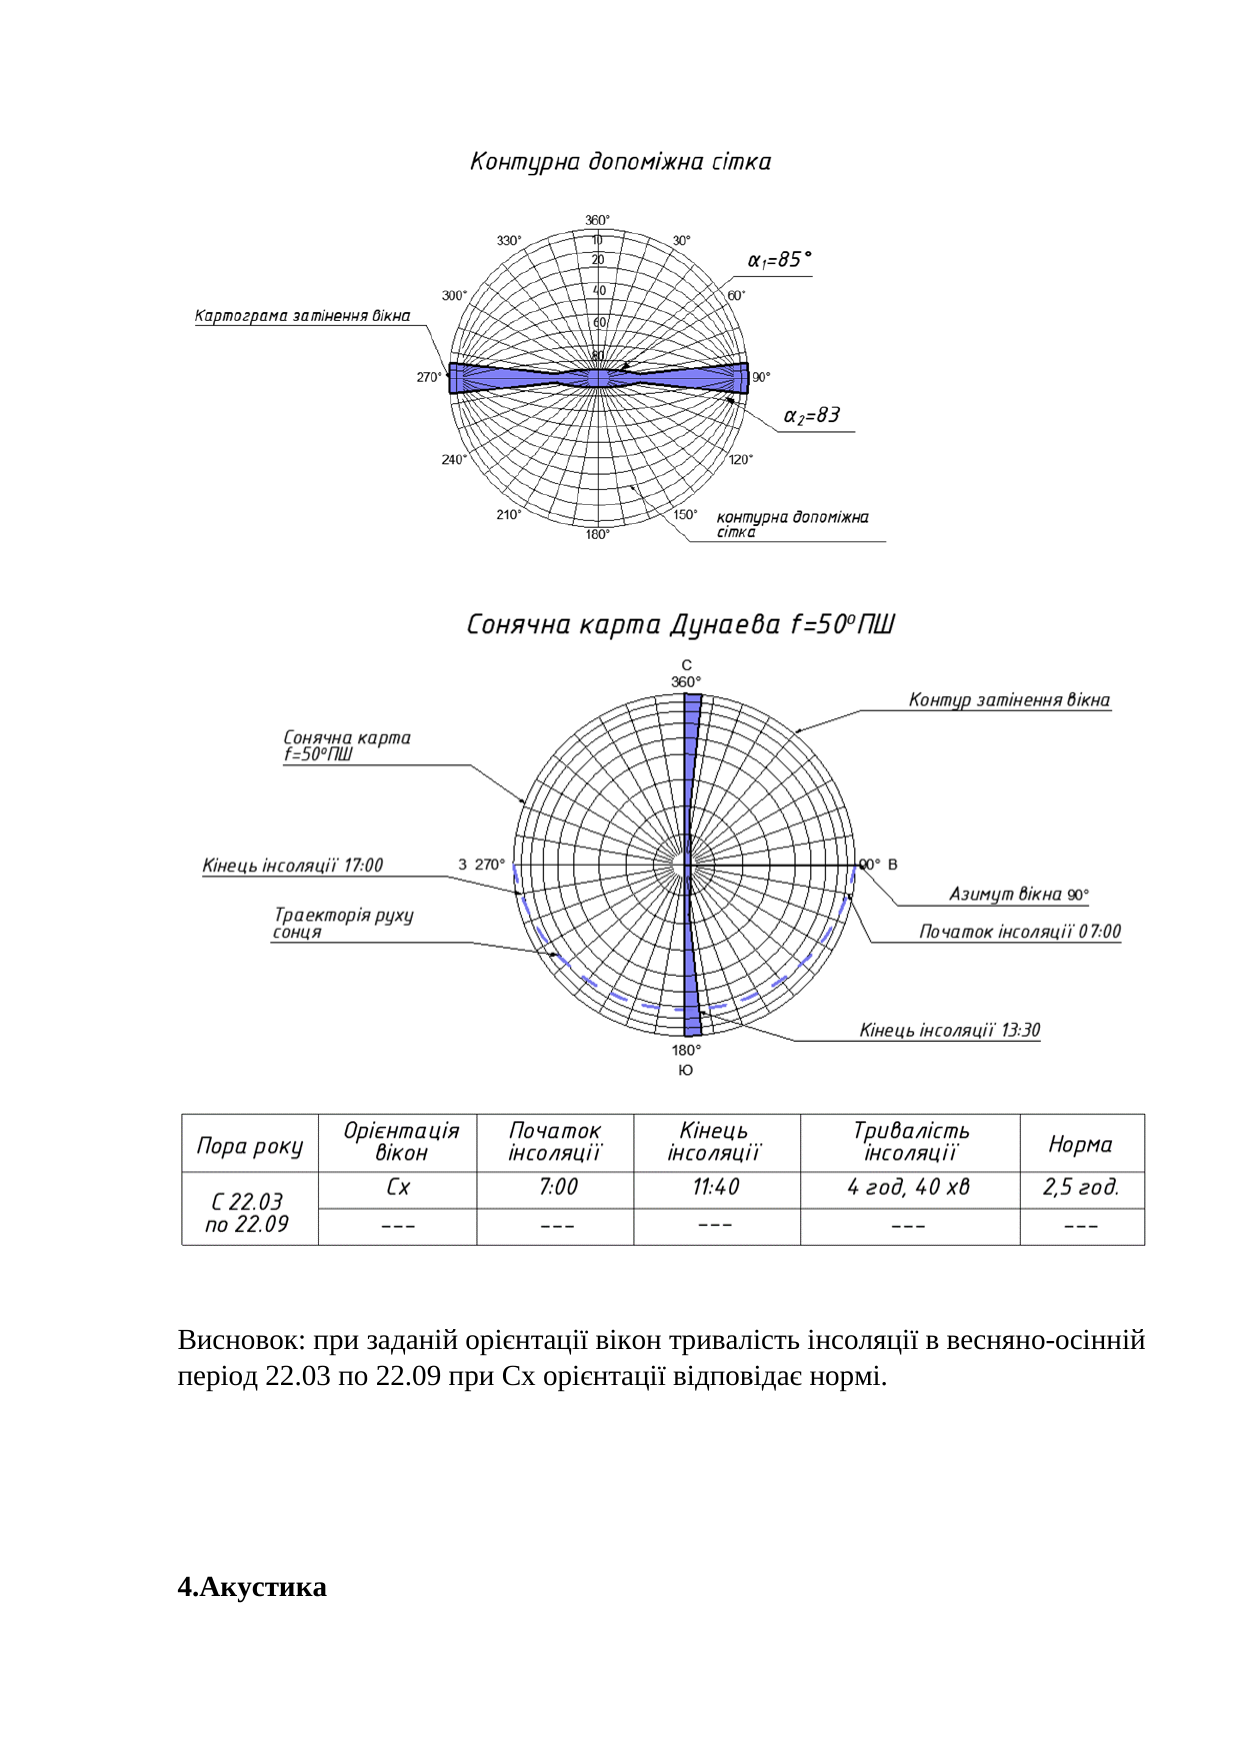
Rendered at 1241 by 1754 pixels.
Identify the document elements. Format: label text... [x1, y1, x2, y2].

text 4.Акустика [177, 1569, 1152, 1603]
picture [177, 1110, 1152, 1251]
picture [177, 580, 1152, 1092]
text Висновок: при заданій орієнтації вікон тривалість інсоляції в весняно-осінній період 22.03 по 22.09 при Сх орієнтації відповідає нормі. [177, 1322, 1152, 1392]
picture [177, 118, 899, 562]
